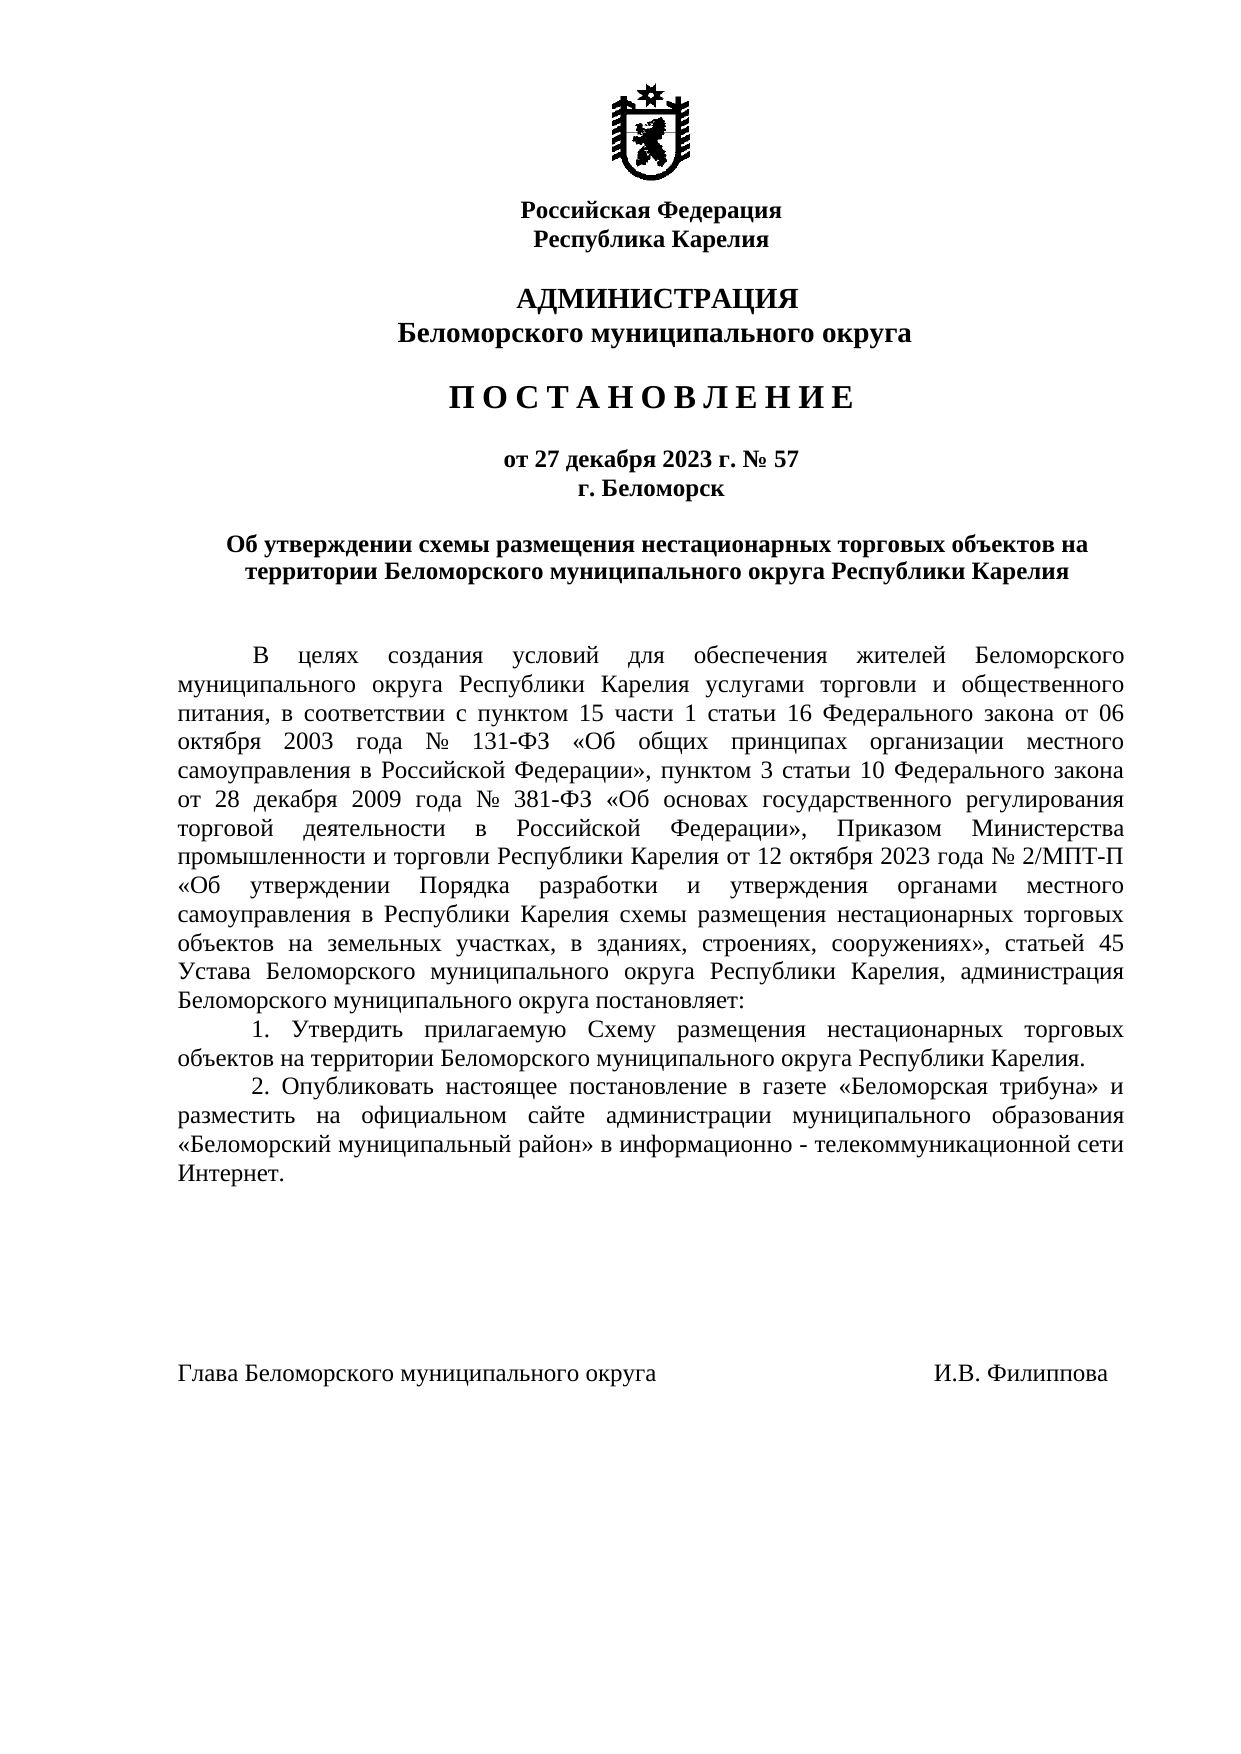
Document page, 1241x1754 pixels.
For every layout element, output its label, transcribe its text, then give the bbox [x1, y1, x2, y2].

text Глава Беломорского муниципального округа И.В. Филиппова [177, 1358, 1125, 1387]
text Республика Карелия [177, 224, 1125, 253]
text от 27 декабря 2023 г. № 57 [177, 444, 1125, 473]
text В целях создания условий для обеспечения жителей Беломорского муниципального округа Республики Карелия услугами торговли и общественного питания, в соответствии с пунктом 15 части 1 статьи 16 Федерального закона от 06 октября 2003 года № 131-ФЗ «Об общих принципах организации местного самоуправления в Российской Федерации», пунктом 3 статьи 10 Федерального закона от 28 декабря 2009 года № 381-ФЗ «Об основах государственного регулирования торговой деятельности в Российской Федерации», Приказом Министерства промышленности и торговли Республики Карелия от 12 октября 2023 года № 2/МПТ-П «Об утверждении Порядка разработки и утверждения органами местного самоуправления в Республики Карелия схемы размещения нестационарных торговых объектов на земельных участках, в зданиях, строениях, сооружениях», статьей 45 Устава Беломорского муниципального округа Республики Карелия, администрация Беломорского муниципального округа постановляет: [177, 640, 1125, 1014]
picture [598, 75, 704, 196]
text Российская Федерация [177, 195, 1125, 224]
text 2. Опубликовать настоящее постановление в газете «Беломорская трибуна» и разместить на официальном сайте администрации муниципального образования «Беломорский муниципальный район» в информационно - телекоммуникационной сети Интернет. [177, 1071, 1125, 1186]
text Беломорского муниципального округа [177, 315, 1125, 348]
text Об утверждении схемы размещения нестационарных торговых объектов на территории Беломорского муниципального округа Республики Карелия [189, 531, 1125, 585]
text АДМИНИСТРАЦИЯ [177, 281, 1125, 315]
text г. Беломорск [177, 473, 1125, 502]
text ПОСТАНОВЛЕНИЕ [177, 377, 1125, 416]
text 1. Утвердить прилагаемую Схему размещения нестационарных торговых объектов на территории Беломорского муниципального округа Республики Карелия. [177, 1014, 1125, 1071]
